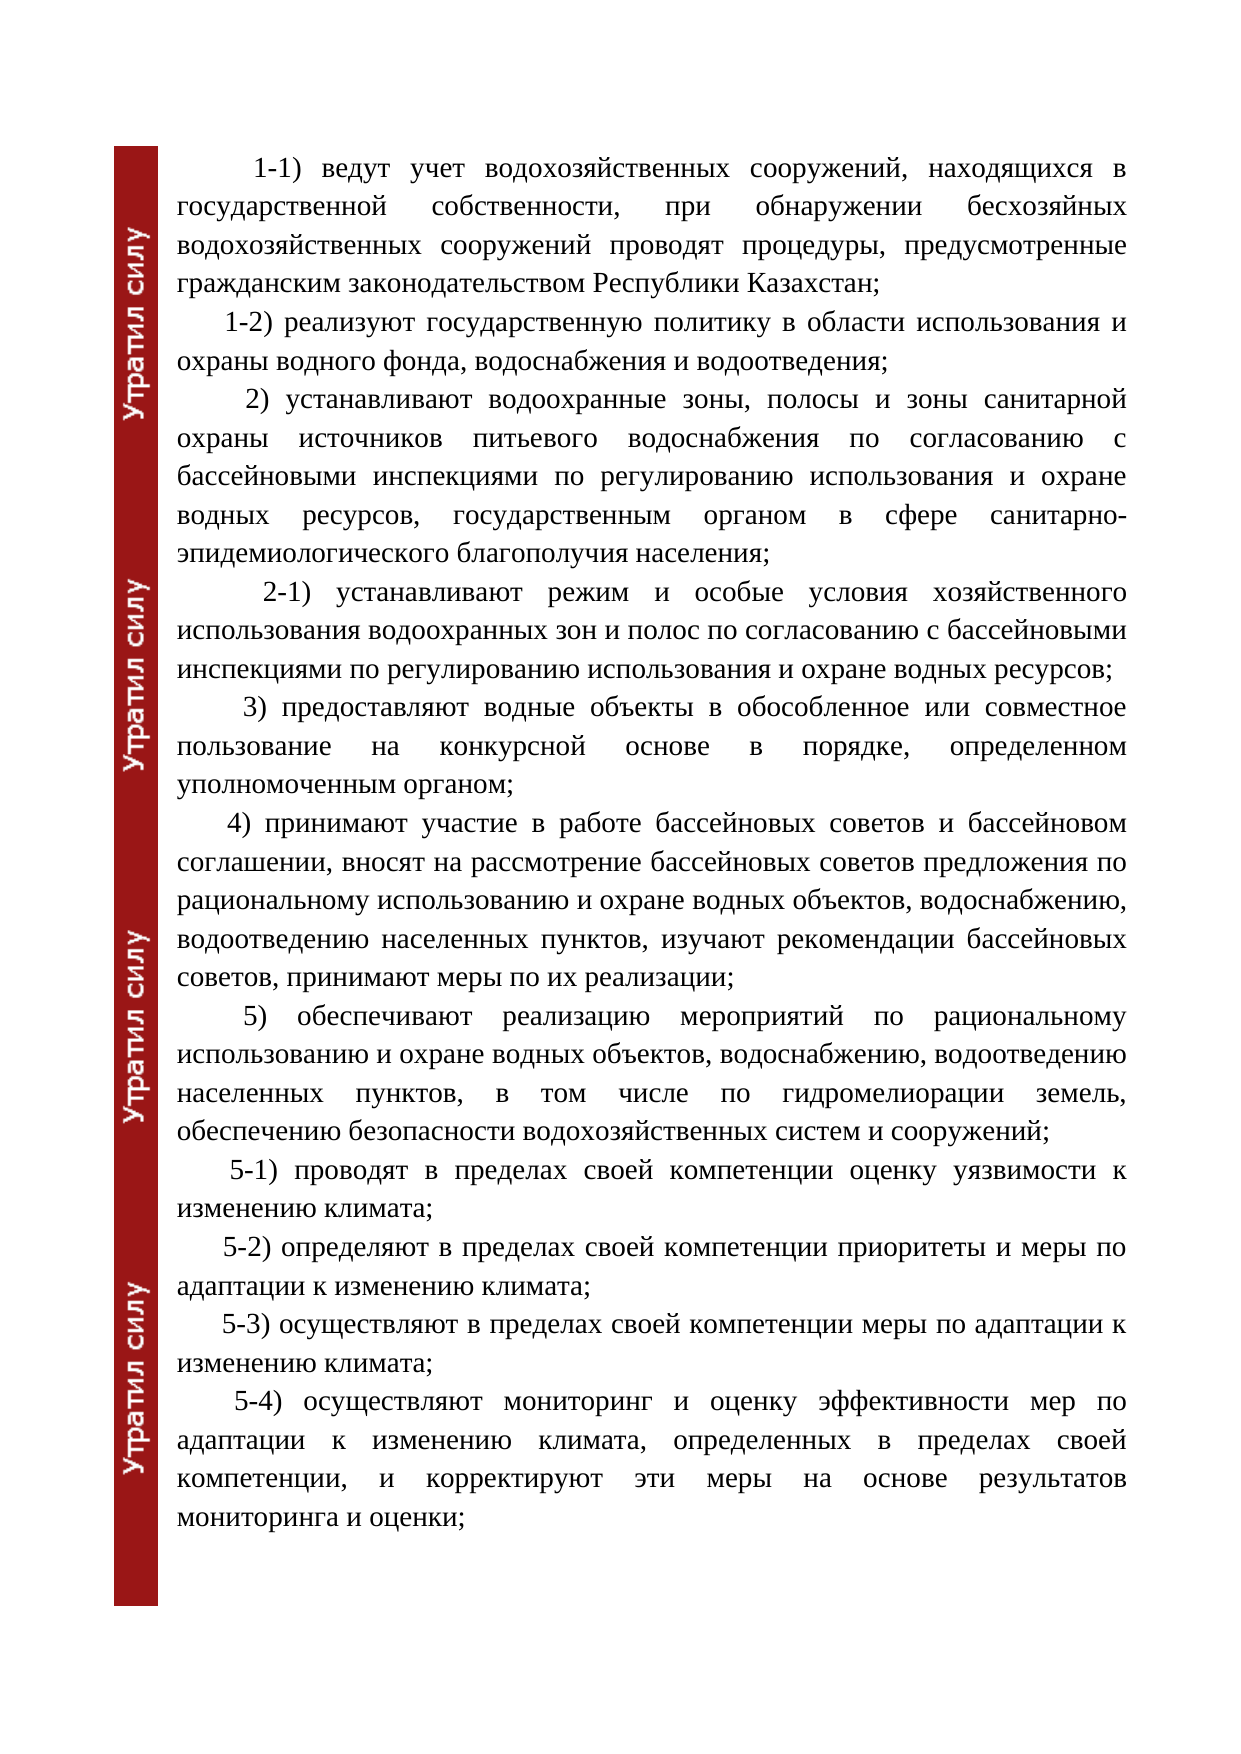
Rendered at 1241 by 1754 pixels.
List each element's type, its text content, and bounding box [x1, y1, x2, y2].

picture [114, 800, 158, 805]
picture [114, 1378, 158, 1383]
picture [114, 1301, 158, 1306]
picture [114, 1147, 158, 1152]
picture [114, 146, 158, 150]
picture [114, 376, 158, 381]
text 2-1) устанавливают режим и особые условия хозяйственного использования водоохранных зон и полос по согласованию с бассейновыми инспекциями по регулированию использования и охране водных ресурсов; [112, 574, 1128, 684]
text 1-1) ведут учет водохозяйственных сооружений, находящихся в государственной собственности, при обнаружении бесхозяйных водохозяйственных сооружений проводят процедуры, предусмотренные гражданским законодательством Республики Казахстан; [112, 150, 1128, 299]
picture [114, 569, 158, 574]
text 5-2) определяют в пределах своей компетенции приоритеты и меры по адаптации к изменению климата; [112, 1229, 1128, 1301]
picture [114, 299, 158, 304]
picture [114, 684, 158, 689]
text 5-4) осуществляют мониторинг и оценку эффективности мер по адаптации к изменению климата, определенных в пределах своей компетенции, и корректируют эти меры на основе результатов мониторинга и оценки; [112, 1383, 1128, 1532]
picture [114, 1224, 158, 1229]
text 5) обеспечивают реализацию мероприятий по рациональному использованию и охране водных объектов, водоснабжению, водоотведению населенных пунктов, в том числе по гидромелиорации земель, обеспечению безопасности водохозяйственных систем и сооружений; [112, 998, 1128, 1147]
text 2) устанавливают водоохранные зоны, полосы и зоны санитарной охраны источников питьевого водоснабжения по согласованию с бассейновыми инспекциями по регулированию использования и охране водных ресурсов, государственным органом в сфере санитарно-эпидемиологического благополучия населения; [112, 381, 1128, 569]
text 5-1) проводят в пределах своей компетенции оценку уязвимости к изменению климата; [112, 1152, 1128, 1224]
text 5-3) осуществляют в пределах своей компетенции меры по адаптации к изменению климата; [112, 1306, 1128, 1378]
text 4) принимают участие в работе бассейновых советов и бассейновом соглашении, вносят на рассмотрение бассейновых советов предложения по рациональному использованию и охране водных объектов, водоснабжению, водоотведению населенных пунктов, изучают рекомендации бассейновых советов, принимают меры по их реализации; [112, 805, 1128, 993]
text 1-2) реализуют государственную политику в области использования и охраны водного фонда, водоснабжения и водоотведения; [112, 304, 1128, 376]
picture [114, 993, 158, 998]
picture [114, 1532, 158, 1606]
text 3) предоставляют водные объекты в обособленное или совместное пользование на конкурсной основе в порядке, определенном уполномоченным органом; [112, 689, 1128, 800]
